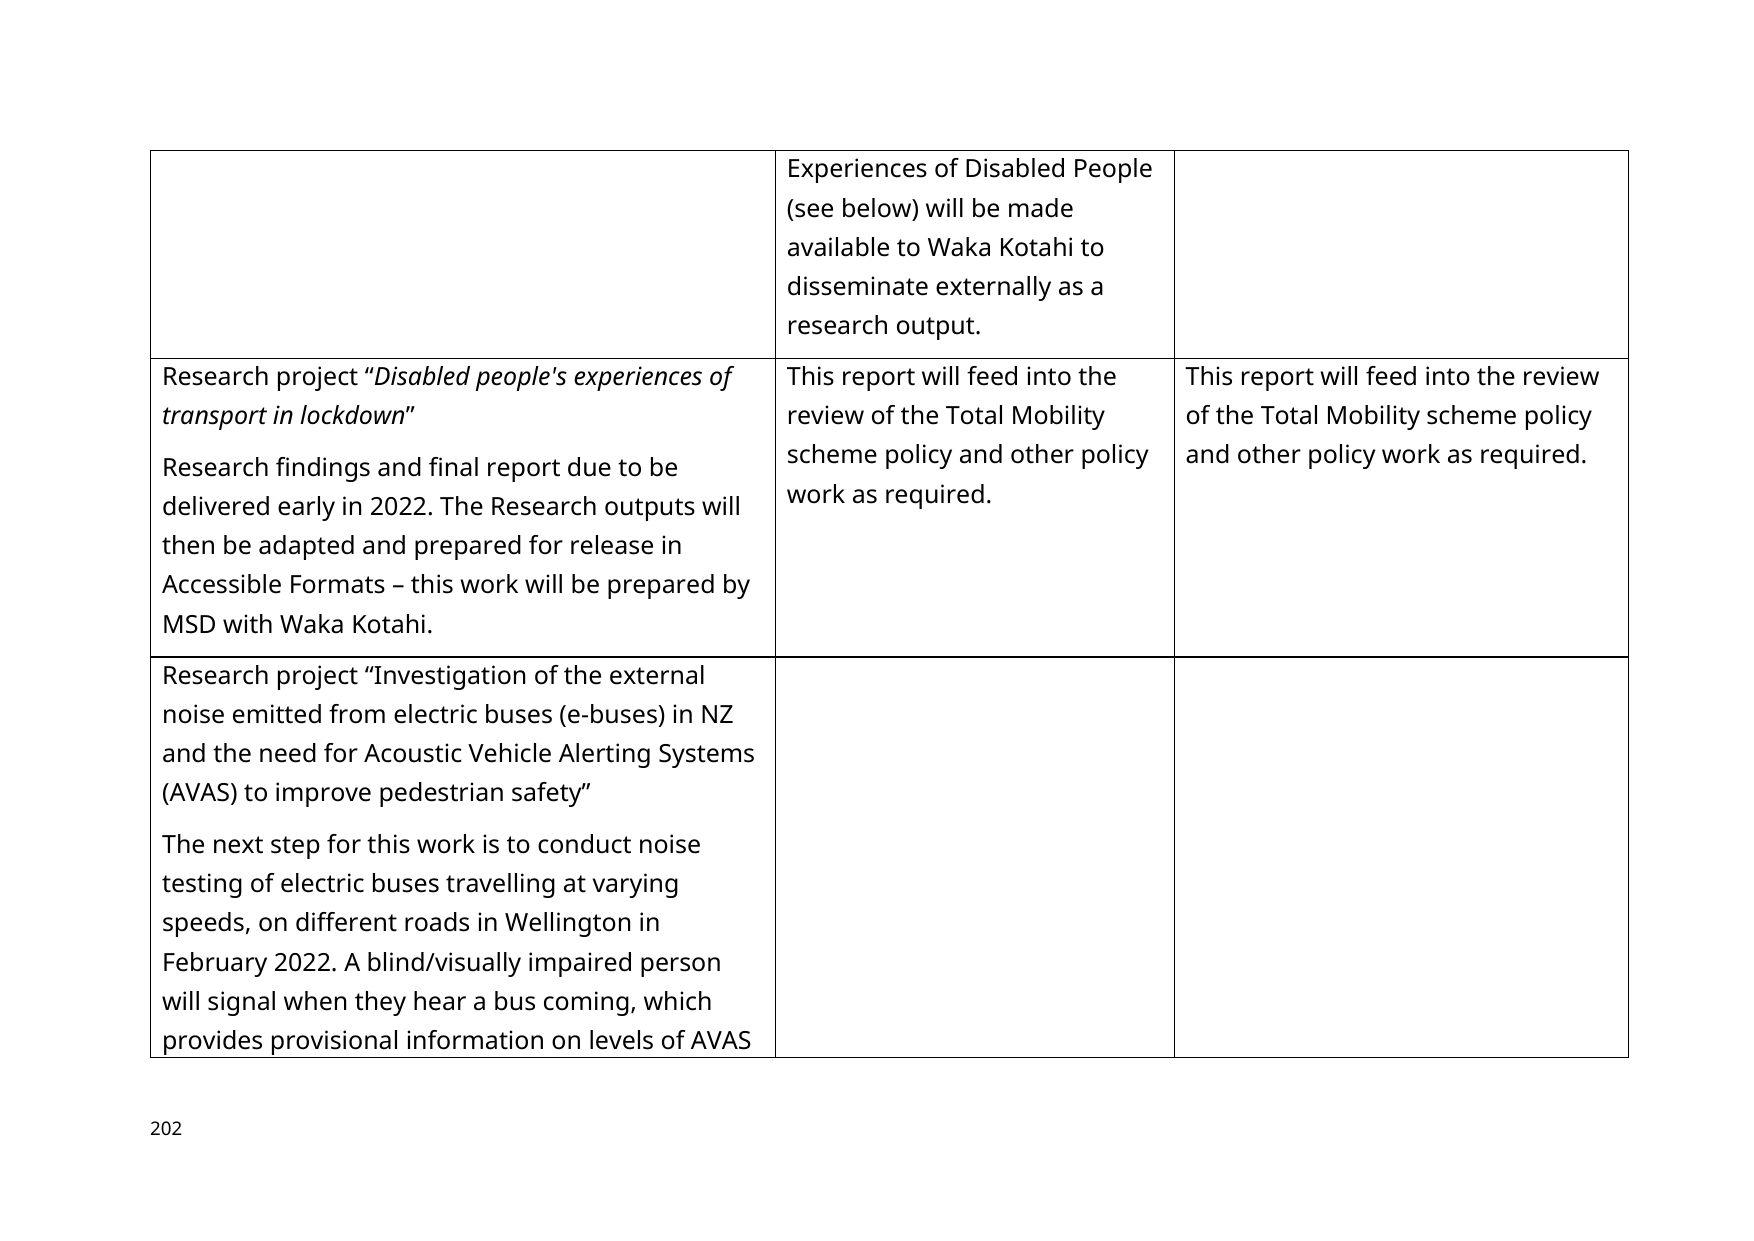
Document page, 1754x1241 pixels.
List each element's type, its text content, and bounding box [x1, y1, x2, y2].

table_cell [776, 151, 1174, 358]
table_cell [776, 658, 1174, 1057]
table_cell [151, 151, 775, 358]
table_cell [1175, 151, 1628, 358]
table_cell [1175, 658, 1628, 1057]
table_cell This report will feed into the review of the Total Mobility scheme policy and other policy work as required. [776, 359, 1174, 656]
table_cell Research project “Disabled people's experiences of transport in lockdown” Research findings and final report due to be delivered early in 2022. The Research outputs will then be adapted and prepared for release in Accessible Formats – this work will be prepared by MSD with Waka Kotahi. [151, 359, 775, 656]
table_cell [151, 658, 775, 1057]
table_cell This report will feed into the review of the Total Mobility scheme policy and other policy work as required. [1175, 359, 1628, 656]
